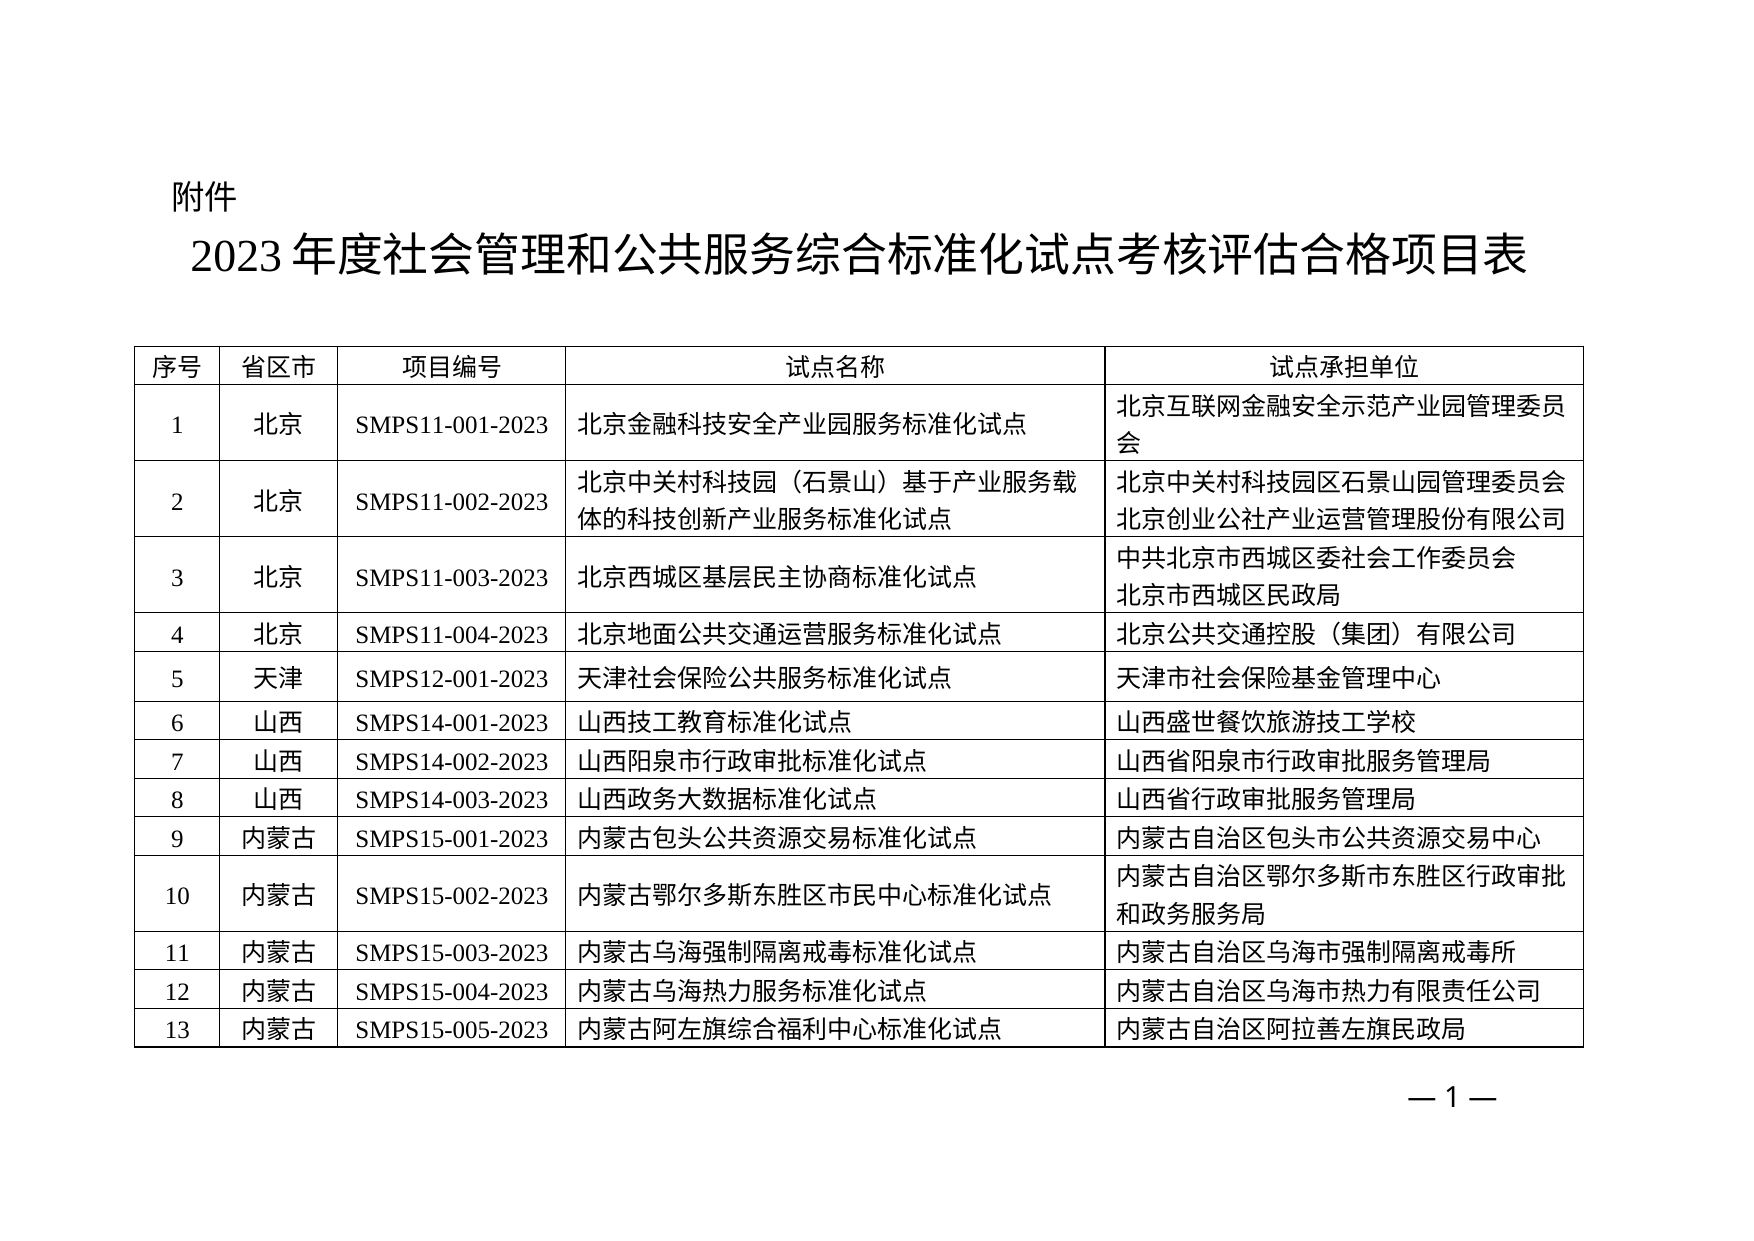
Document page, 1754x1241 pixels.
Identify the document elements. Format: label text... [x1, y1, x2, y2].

table_header 序号 [135, 347, 219, 384]
table_cell 内蒙古 [220, 932, 337, 969]
table_cell 5 [135, 652, 219, 701]
table_cell 内蒙古 [220, 856, 337, 931]
table_cell 北京金融科技安全产业园服务标准化试点 [566, 385, 1104, 460]
table_cell SMPS15-005-2023 [338, 1009, 565, 1046]
table_cell 北京 [220, 385, 337, 460]
table_cell 天津社会保险公共服务标准化试点 [566, 652, 1104, 701]
table_cell 9 [135, 817, 219, 855]
table_cell 11 [135, 932, 219, 969]
table_cell 山西 [220, 740, 337, 778]
table_cell SMPS15-004-2023 [338, 970, 565, 1008]
table_cell 1 [135, 385, 219, 460]
table_cell 内蒙古乌海热力服务标准化试点 [566, 970, 1104, 1008]
table_cell 山西 [220, 779, 337, 816]
table_cell SMPS11-003-2023 [338, 537, 565, 612]
table_cell 8 [135, 779, 219, 816]
table_cell 山西盛世餐饮旅游技工学校 [1106, 702, 1583, 739]
table_cell SMPS14-001-2023 [338, 702, 565, 739]
table_cell 北京 [220, 613, 337, 651]
table_cell 内蒙古自治区包头市公共资源交易中心 [1106, 817, 1583, 855]
table_cell SMPS15-001-2023 [338, 817, 565, 855]
table_cell 山西技工教育标准化试点 [566, 702, 1104, 739]
table_header 省区市 [220, 347, 337, 384]
table_cell 内蒙古 [220, 1009, 337, 1046]
table_cell 内蒙古自治区乌海市强制隔离戒毒所 [1106, 932, 1583, 969]
table_cell 北京互联网金融安全示范产业园管理委员会 [1106, 385, 1583, 460]
table_cell 内蒙古自治区鄂尔多斯市东胜区行政审批和政务服务局 [1106, 856, 1583, 931]
table_cell 13 [135, 1009, 219, 1046]
table_cell 北京公共交通控股（集团）有限公司 [1106, 613, 1583, 651]
table_header 试点名称 [566, 347, 1104, 384]
table_cell 北京 [220, 537, 337, 612]
table_cell 北京中关村科技园（石景山）基于产业服务载体的科技创新产业服务标准化试点 [566, 461, 1104, 536]
table_cell 12 [135, 970, 219, 1008]
table_cell SMPS15-002-2023 [338, 856, 565, 931]
table_header 试点承担单位 [1106, 347, 1583, 384]
table_cell 内蒙古乌海强制隔离戒毒标准化试点 [566, 932, 1104, 969]
table_cell 2 [135, 461, 219, 536]
table_cell 7 [135, 740, 219, 778]
table_cell 内蒙古自治区阿拉善左旗民政局 [1106, 1009, 1583, 1046]
table_cell 北京西城区基层民主协商标准化试点 [566, 537, 1104, 612]
table_cell 内蒙古自治区乌海市热力有限责任公司 [1106, 970, 1583, 1008]
table_cell 内蒙古包头公共资源交易标准化试点 [566, 817, 1104, 855]
table_cell SMPS12-001-2023 [338, 652, 565, 701]
table_cell 北京地面公共交通运营服务标准化试点 [566, 613, 1104, 651]
text 2023年度社会管理和公共服务综合标准化试点考核评估合格项目表 [171, 222, 1547, 284]
table_cell 天津 [220, 652, 337, 701]
table_cell 天津市社会保险基金管理中心 [1106, 652, 1583, 701]
table_cell 3 [135, 537, 219, 612]
table_cell SMPS14-003-2023 [338, 779, 565, 816]
table_cell 6 [135, 702, 219, 739]
table_cell 内蒙古鄂尔多斯东胜区市民中心标准化试点 [566, 856, 1104, 931]
table_cell 中共北京市西城区委社会工作委员会 北京市西城区民政局 [1106, 537, 1583, 612]
table_cell SMPS11-004-2023 [338, 613, 565, 651]
table_cell 山西政务大数据标准化试点 [566, 779, 1104, 816]
table_cell SMPS14-002-2023 [338, 740, 565, 778]
table_cell SMPS11-001-2023 [338, 385, 565, 460]
table_cell 北京 [220, 461, 337, 536]
table_cell 4 [135, 613, 219, 651]
table_cell SMPS15-003-2023 [338, 932, 565, 969]
table_cell 内蒙古 [220, 970, 337, 1008]
table_cell 山西省行政审批服务管理局 [1106, 779, 1583, 816]
text 附件 [171, 160, 1547, 222]
table_cell 10 [135, 856, 219, 931]
table_cell SMPS11-002-2023 [338, 461, 565, 536]
table_cell 内蒙古 [220, 817, 337, 855]
table_header 项目编号 [338, 347, 565, 384]
table_cell 山西省阳泉市行政审批服务管理局 [1106, 740, 1583, 778]
table_cell 内蒙古阿左旗综合福利中心标准化试点 [566, 1009, 1104, 1046]
table_cell 山西 [220, 702, 337, 739]
table_cell 北京中关村科技园区石景山园管理委员会 北京创业公社产业运营管理股份有限公司 [1106, 461, 1583, 536]
table_cell 山西阳泉市行政审批标准化试点 [566, 740, 1104, 778]
